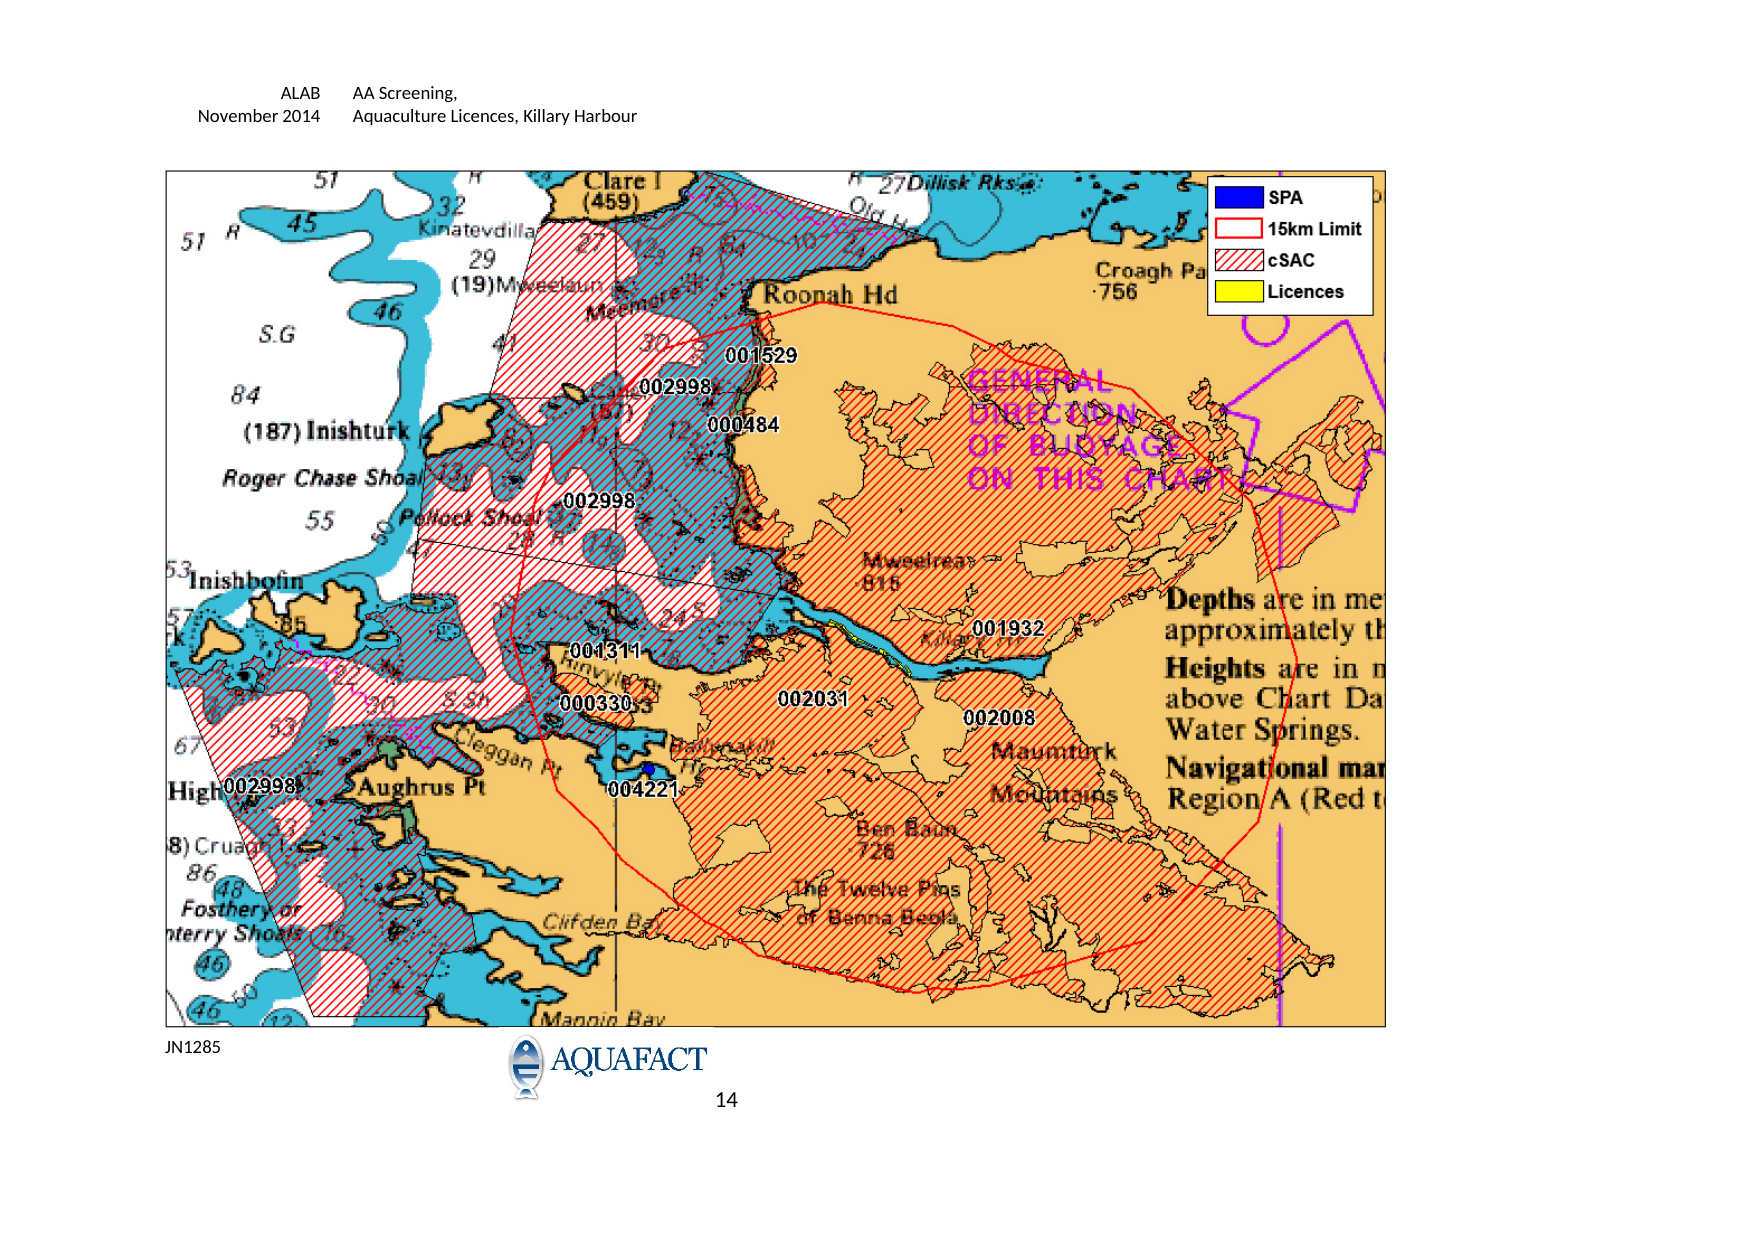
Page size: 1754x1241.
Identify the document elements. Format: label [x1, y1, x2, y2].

picture [150, 156, 1405, 1108]
